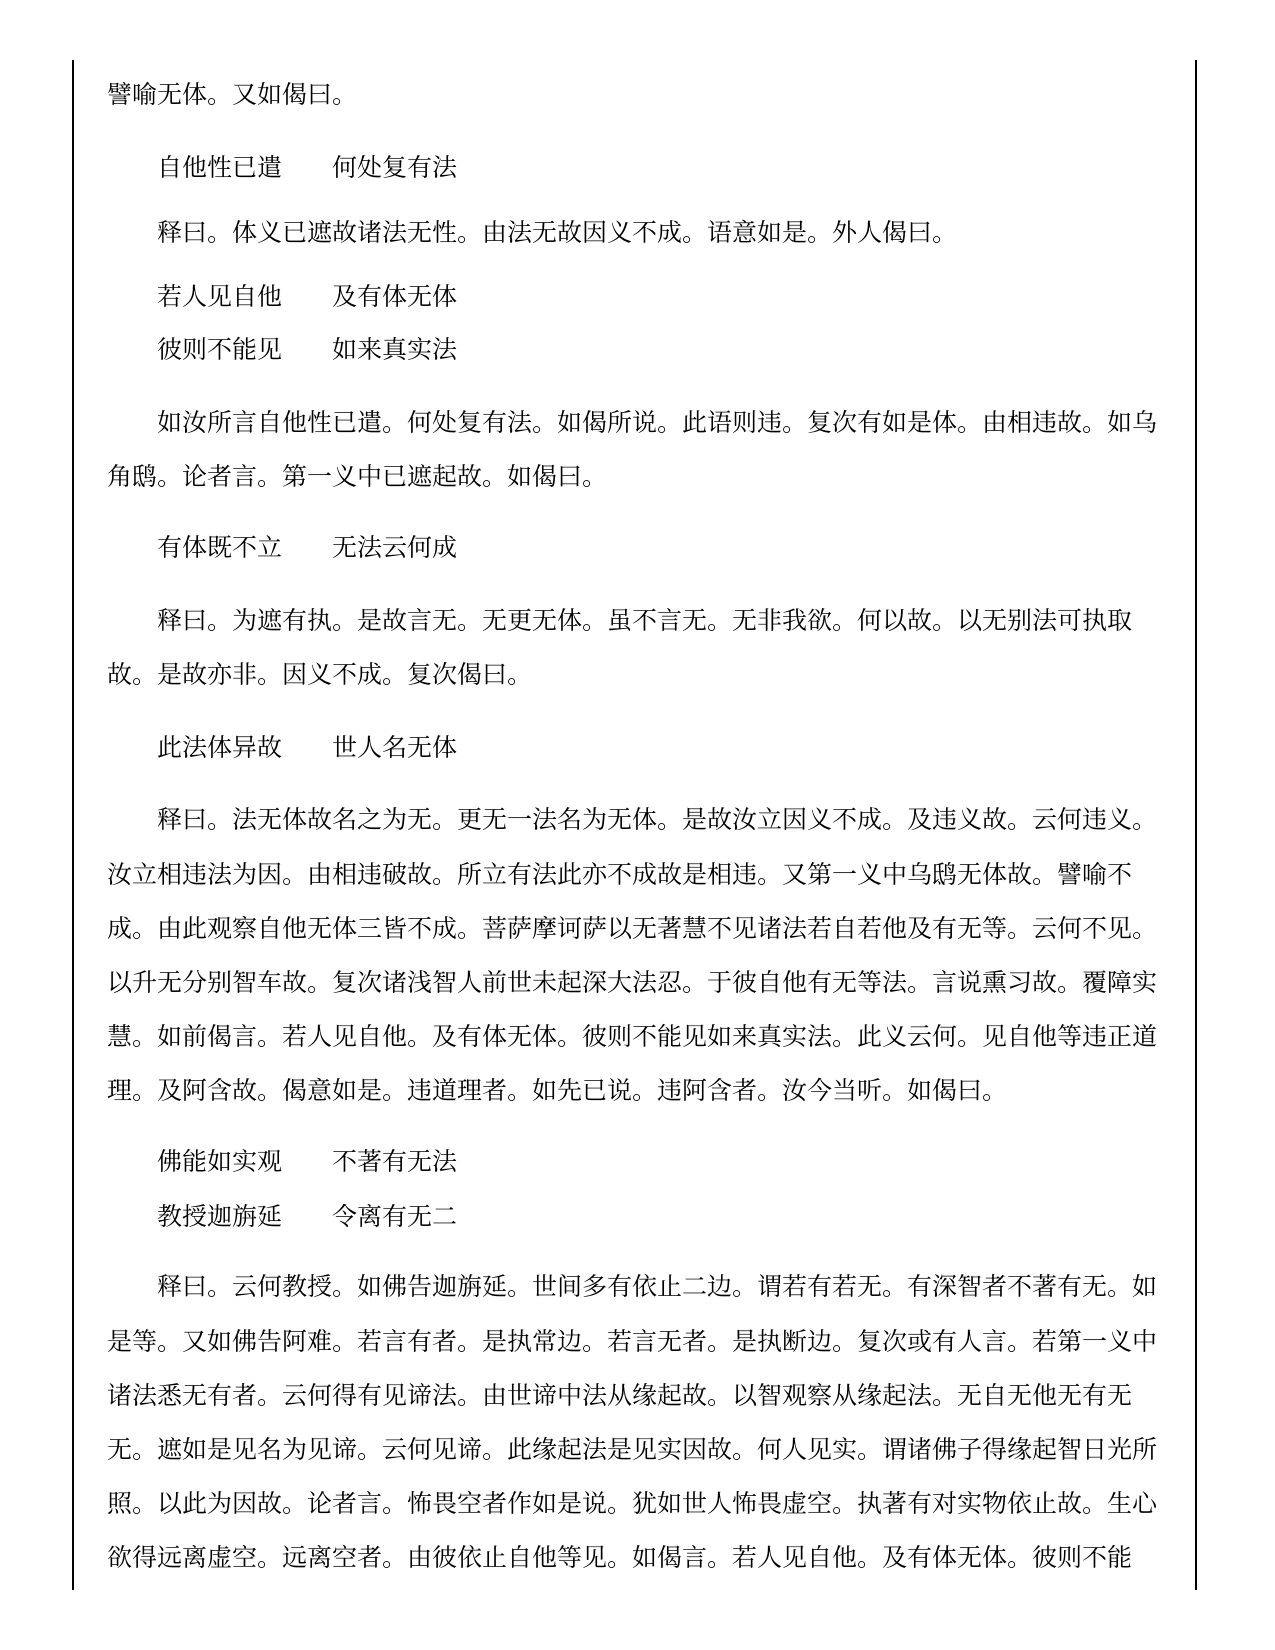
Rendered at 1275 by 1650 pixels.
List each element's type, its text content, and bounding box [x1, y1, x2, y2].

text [107, 1267, 1159, 1574]
text 释曰。体义已遮故诸法无性。由法无故因义不成。语意如是。外人偈曰。若人见自他 及有体无体 [157, 184, 958, 313]
text 此法体异故 世人名无体 [157, 727, 1195, 763]
text 释曰。为遮有执。是故言无。无更无体。虽不言无。无非我欲。何以故。以无别法可执取故。是故亦非。因义不成。复次偈曰。 [107, 601, 1134, 691]
text 释曰。法无体故名之为无。更无一法名为无体。是故汝立因义不成。及违义故。云何违义。汝立相违法为因。由相违破故。所立有法此亦不成故是相违。又第一义中乌鸱无体故。譬喻不 成。由此观察自他无体三皆不成。菩萨摩诃萨以无著慧不见诸法若自若他及有无等。云何不见。以升无分别智车故。复次诸浅智人前世未起深大法忍。于彼自他有无等法。言说熏习故。覆障实慧。如前偈言。若人见自他。及有体无体。彼则不能见如来真实法。此义云何。见自他等违正道理。及阿含故。偈意如是。违道理者。如先已说。违阿含者。汝今当听。如偈曰。 [107, 800, 1159, 1107]
text 有体既不立 无法云何成 [157, 528, 1195, 564]
text 佛能如实观 不著有无法教授迦旃延 令离有无二 [157, 1142, 458, 1232]
text 如汝所言自他性已遣。何处复有法。如偈所说。此语则违。复次有如是体。由相违故。如乌角鸱。论者言。第一义中已遮起故。如偈曰。 [107, 403, 1159, 493]
text 自他性已遣 何处复有法 [157, 147, 1195, 183]
text 譬喻无体。又如偈曰。 [107, 74, 1195, 110]
text 彼则不能见 如来真实法 [157, 330, 1195, 366]
